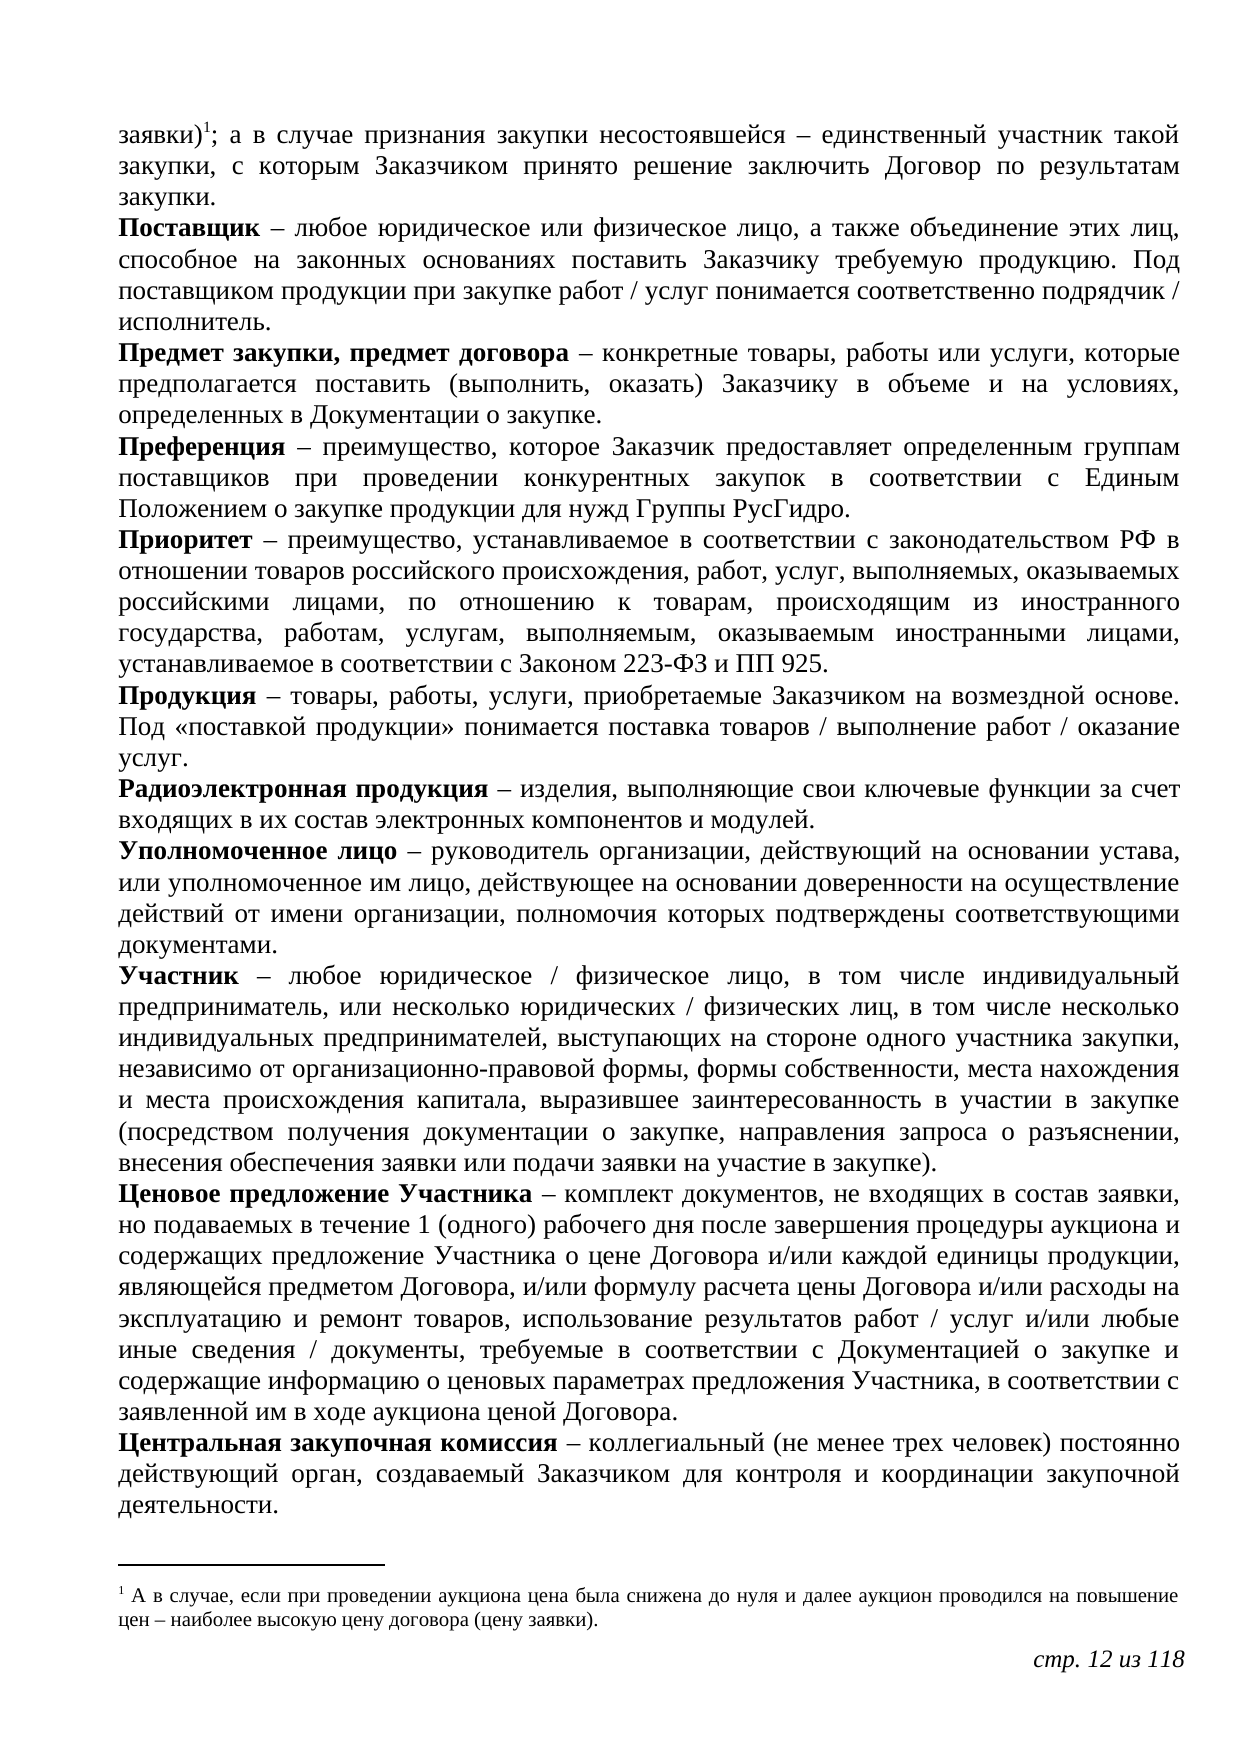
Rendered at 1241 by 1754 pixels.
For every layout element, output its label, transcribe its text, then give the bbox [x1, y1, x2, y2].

text Центральная закупочная комиссия – коллегиальный (не менее трех человек) постоянно действующий орган, создаваемый Заказчиком для контроля и координации закупочной деятельности. [118, 1426, 1181, 1520]
text Уполномоченное лицо – руководитель организации, действующий на основании устава, или уполномоченное им лицо, действующее на основании доверенности на осуществление действий от имени организации, полномочия которых подтверждены соответствующими документами. [118, 834, 1181, 959]
text Преференция – преимущество, которое Заказчик предоставляет определенным группам поставщиков при проведении конкурентных закупок в соответствии с Единым Положением о закупке продукции для нужд Группы РусГидро. [118, 429, 1181, 523]
text Радиоэлектронная продукция – изделия, выполняющие свои ключевые функции за счет входящих в их состав электронных компонентов и модулей. [118, 772, 1181, 834]
text Ценовое предложение Участника – комплект документов, не входящих в состав заявки, но подаваемых в течение 1 (одного) рабочего дня после завершения процедуры аукциона и содержащих предложение Участника о цене Договора и/или каждой единицы продукции, являющейся предметом Договора, и/или формулу расчета цены Договора и/или расходы на эксплуатацию и ремонт товаров, использование результатов работ / услуг и/или любые иные сведения / документы, требуемые в соответствии с Документацией о закупке и содержащие информацию о ценовых параметрах предложения Участника, в соответствии с заявленной им в ходе аукциона ценой Договора. [118, 1177, 1181, 1426]
text Приоритет – преимущество, устанавливаемое в соответствии с законодательством РФ в отношении товаров российского происхождения, работ, услуг, выполняемых, оказываемых российскими лицами, по отношению к товарам, происходящим из иностранного государства, работам, услугам, выполняемым, оказываемым иностранными лицами, устанавливаемое в соответствии с Законом 223-ФЗ и ПП 925. [118, 523, 1181, 679]
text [118, 118, 1181, 212]
text Участник – любое юридическое / физическое лицо, в том числе индивидуальный предприниматель, или несколько юридических / физических лиц, в том числе несколько индивидуальных предпринимателей, выступающих на стороне одного участника закупки, независимо от организационно-правовой формы, формы собственности, места нахождения и места происхождения капитала, выразившее заинтересованность в участии в закупке (посредством получения документации о закупке, направления запроса о разъяснении, внесения обеспечения заявки или подачи заявки на участие в закупке). [118, 959, 1181, 1177]
text Предмет закупки, предмет договора – конкретные товары, работы или услуги, которые предполагается поставить (выполнить, оказать) Заказчику в объеме и на условиях, определенных в Документации о закупке. [118, 336, 1181, 429]
text Поставщик – любое юридическое или физическое лицо, а также объединение этих лиц, способное на законных основаниях поставить Заказчику требуемую продукцию. Под поставщиком продукции при закупке работ / услуг понимается соответственно подрядчик / исполнитель. [118, 212, 1181, 336]
text Продукция – товары, работы, услуги, приобретаемые Заказчиком на возмездной основе. Под «поставкой продукции» понимается поставка товаров / выполнение работ / оказание услуг. [118, 679, 1181, 772]
